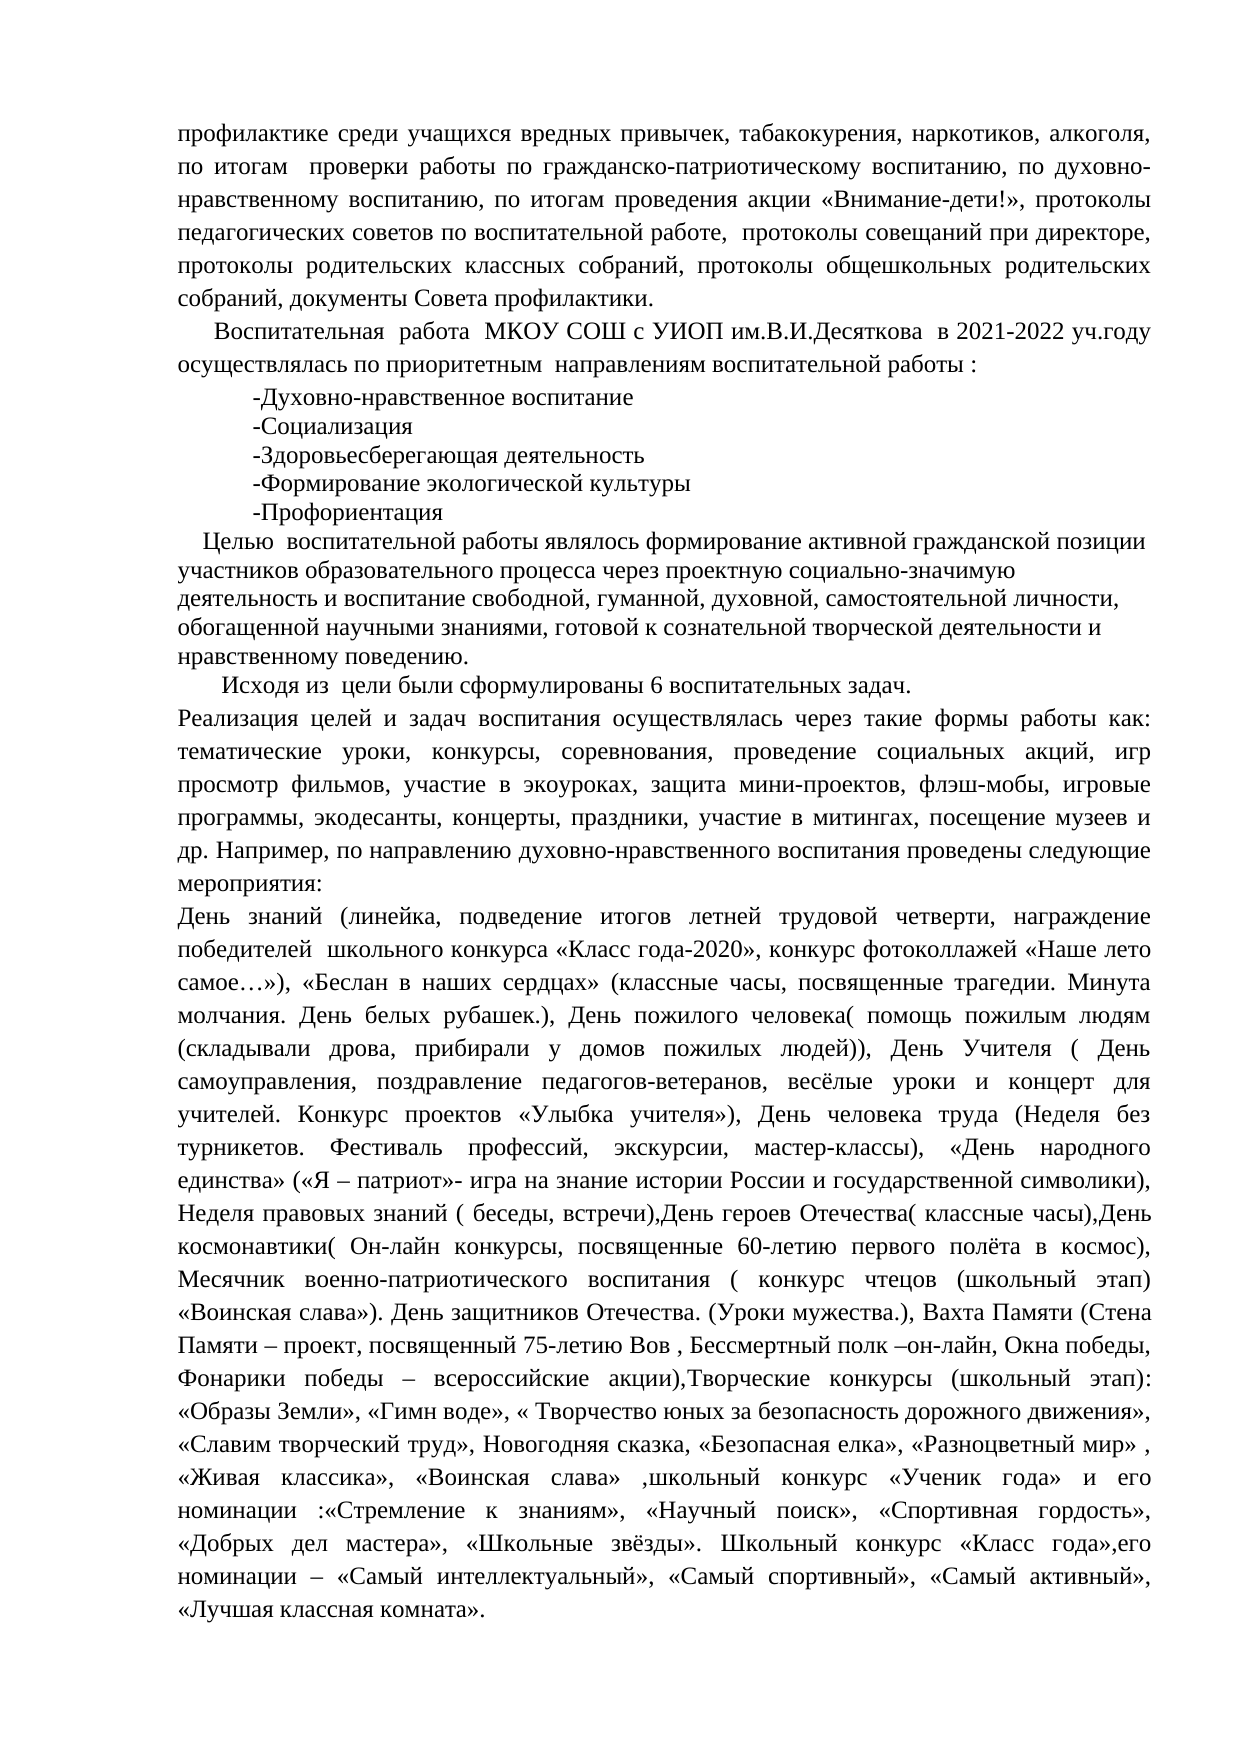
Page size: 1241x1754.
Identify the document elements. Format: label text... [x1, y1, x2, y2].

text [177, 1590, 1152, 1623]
list -Здоровьесберегающая деятельность [252, 440, 1152, 468]
text Целью воспитательной работы являлось формирование активной гражданской позиции участников образовательного процесса через проектную социально-значимую деятельность и воспитание свободной, гуманной, духовной, самостоятельной личности, обогащенной научными знаниями, готовой к сознательной творческой деятельности и нравственному поведению. [177, 526, 1152, 670]
text День знаний (линейка, подведение итогов летней трудовой четверти, награждение победителей школьного конкурса «Класс года-2020», конкурс фотоколлажей «Наше лето самое…»), «Беслан в наших сердцах» (классные часы, посвященные трагедии. Минута молчания. День белых рубашек.), День пожилого человека( помощь пожилым людям (складывали дрова, прибирали у домов пожилых людей)), День Учителя ( День самоуправления, поздравление педагогов-ветеранов, весёлые уроки и концерт для учителей. Конкурс проектов «Улыбка учителя»), День человека труда (Неделя без турникетов. Фестиваль профессий, экскурсии, мастер-классы), «День народного единства» («Я – патриот»- игра на знание истории России и государственной символики), Неделя правовых знаний ( беседы, встречи),День героев Отечества( классные часы),День космонавтики( Он-лайн конкурсы, посвященные 60-летию первого полёта в космос), Месячник военно-патриотического воспитания ( конкурс чтецов (школьный этап) «Воинская слава»). День защитников Отечества. (Уроки мужества.), Вахта Памяти (Стена Памяти – проект, посвященный 75-летию Вов , Бессмертный полк –он-лайн, Окна победы, Фонарики победы – всероссийские акции),Творческие конкурсы (школьный этап): «Образы Земли», «Гимн воде», « Творчество юных за безопасность дорожного движения», «Славим творческий труд», Новогодняя сказка, «Безопасная елка», «Разноцветный мир» , «Живая классика», «Воинская слава» ,школьный конкурс «Ученик года» и его номинации :«Стремление к знаниям», «Научный поиск», «Спортивная гордость», «Добрых дел мастера», «Школьные звёзды». Школьный конкурс «Класс года»,его номинации – «Самый интеллектуальный», «Самый спортивный», «Самый активный», «Лучшая классная комната». [177, 901, 1152, 1231]
text Воспитательная работа МКОУ СОШ с УИОП им.В.И.Десяткова в 2021-2022 уч.году осуществлялась по приоритетным направлениям воспитательной работы : [177, 316, 1152, 378]
text Исходя из цели были сформулированы 6 воспитательных задач. [177, 670, 1152, 698]
text День знаний (линейка, подведение итогов летней трудовой четверти, награждение победителей школьного конкурса «Класс года-2020», конкурс фотоколлажей «Наше лето самое…»), «Беслан в наших сердцах» (классные часы, посвященные трагедии. Минута молчания. День белых рубашек.), День пожилого человека( помощь пожилым людям (складывали дрова, прибирали у домов пожилых людей)), День Учителя ( День самоуправления, поздравление педагогов-ветеранов, весёлые уроки и концерт для учителей. Конкурс проектов «Улыбка учителя»), День человека труда (Неделя без турникетов. Фестиваль профессий, экскурсии, мастер-классы), «День народного единства» («Я – патриот»- игра на знание истории России и государственной символики), Неделя правовых знаний ( беседы, встречи),День героев Отечества( классные часы),День космонавтики( Он-лайн конкурсы, посвященные 60-летию первого полёта в космос), Месячник военно-патриотического воспитания ( конкурс чтецов (школьный этап) «Воинская слава»). День защитников Отечества. (Уроки мужества.), Вахта Памяти (Стена Памяти – проект, посвященный 75-летию Вов , Бессмертный полк –он-лайн, Окна победы, Фонарики победы – всероссийские акции),Творческие конкурсы (школьный этап): «Образы Земли», «Гимн воде», « Творчество юных за безопасность дорожного движения», «Славим творческий труд», Новогодняя сказка, «Безопасная елка», «Разноцветный мир» , «Живая классика», «Воинская слава» ,школьный конкурс «Ученик года» и его номинации :«Стремление к знаниям», «Научный поиск», «Спортивная гордость», «Добрых дел мастера», «Школьные звёзды». Школьный конкурс «Класс года»,его номинации – «Самый интеллектуальный», «Самый спортивный», «Самый активный», «Лучшая классная комната». [177, 1260, 1152, 1561]
text Реализация целей и задач воспитания осуществлялась через такие формы работы как: тематические уроки, конкурсы, соревнования, проведение социальных акций, игр просмотр фильмов, участие в экоуроках, защита мини-проектов, флэш-мобы, игровые программы, экодесанты, концерты, праздники, участие в митингах, посещение музеев и др. Например, по направлению духовно-нравственного воспитания проведены следующие мероприятия: [177, 703, 1152, 897]
list -Духовно-нравственное воспитание [252, 382, 1152, 411]
list -Профориентация [252, 497, 1152, 526]
list -Социализация [252, 411, 1152, 440]
list -Формирование экологической культуры [252, 468, 1152, 497]
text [177, 118, 1152, 312]
